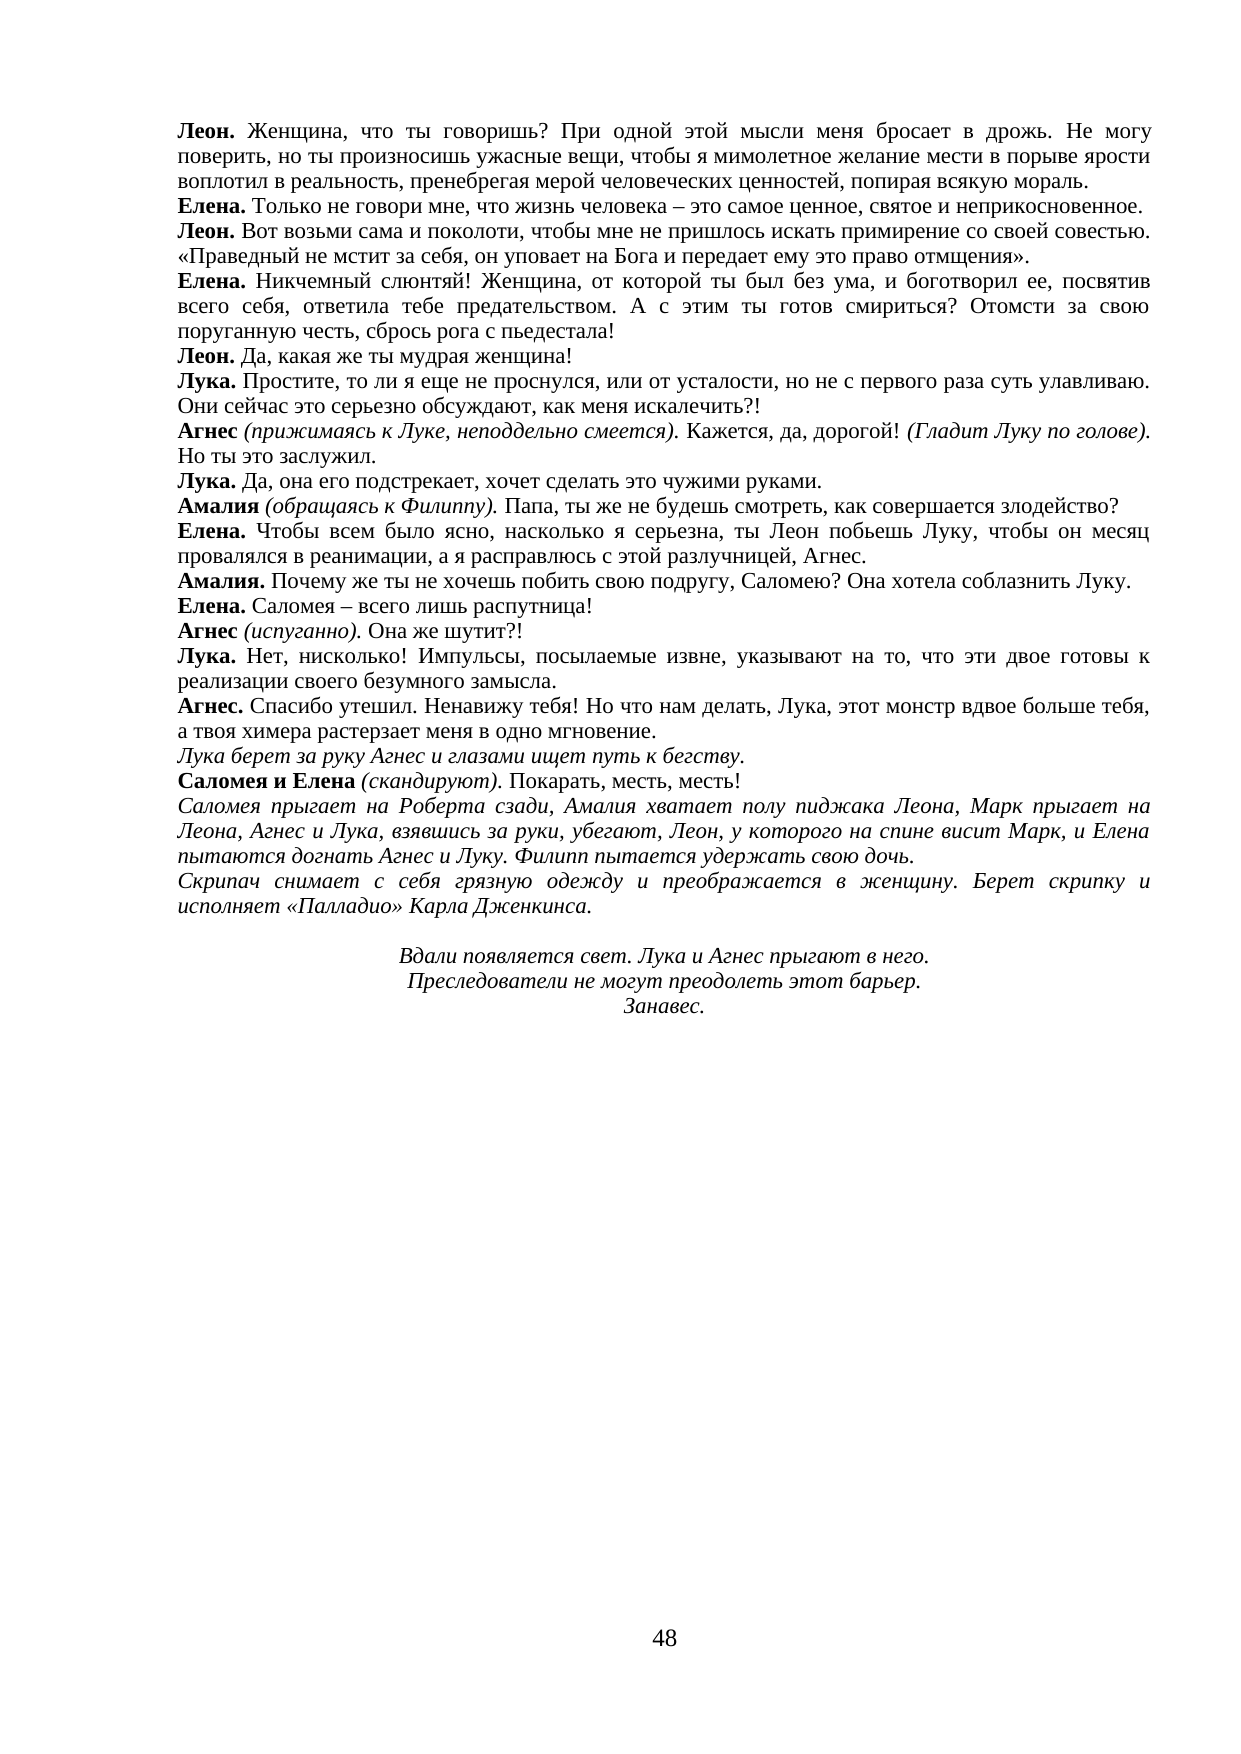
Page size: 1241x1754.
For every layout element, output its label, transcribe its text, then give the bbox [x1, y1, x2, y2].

text Лука. Да, она его подстрекает, хочет сделать это чужими руками. [177, 468, 1152, 493]
text Елена. Саломея – всего лишь распутница! [177, 593, 1152, 618]
text Лука. Простите, то ли я еще не проснулся, или от усталости, но не с первого раза суть улавливаю. Они сейчас это серьезно обсуждают, как меня искалечить?! [177, 368, 1152, 418]
text Агнес (испуганно). Она же шутит?! [177, 618, 1152, 643]
text Леон. Да, какая же ты мудрая женщина! [177, 343, 1152, 368]
text Агнес (прижимаясь к Луке, неподдельно смеется). Кажется, да, дорогой! (Гладит Луку по голове). Но ты это заслужил. [177, 418, 1152, 468]
text Елена. Никчемный слюнтяй! Женщина, от которой ты был без ума, и боготворил ее, посвятив всего себя, ответила тебе предательством. А с этим ты готов смириться? Отомсти за свою поруганную честь, сбрось рога с пьедестала! [177, 268, 1152, 343]
text Лука берет за руку Агнес и глазами ищет путь к бегству. [177, 743, 1152, 768]
text Лука. Нет, нисколько! Импульсы, посылаемые извне, указывают на то, что эти двое готовы к реализации своего безумного замысла. [177, 643, 1152, 693]
text Амалия (обращаясь к Филиппу). Папа, ты же не будешь смотреть, как совершается злодейство? [177, 493, 1152, 518]
text Преследователи не могут преодолеть этот барьер. [177, 968, 1152, 993]
text Елена. Чтобы всем было ясно, насколько я серьезна, ты Леон побьешь Луку, чтобы он месяц провалялся в реанимации, а я расправлюсь с этой разлучницей, Агнес. [177, 518, 1152, 568]
text Саломея и Елена (скандируют). Покарать, месть, месть! [177, 768, 1152, 793]
text Скрипач снимает с себя грязную одежду и преображается в женщину. Берет скрипку и исполняет «Палладио» Карла Дженкинса. [177, 868, 1152, 918]
text Саломея прыгает на Роберта сзади, Амалия хватает полу пиджака Леона, Марк прыгает на Леона, Агнес и Лука, взявшись за руки, убегают, Леон, у которого на спине висит Марк, и Елена пытаются догнать Агнес и Луку. Филипп пытается удержать свою дочь. [177, 793, 1152, 868]
text Вдали появляется свет. Лука и Агнес прыгают в него. [177, 943, 1152, 968]
text Агнес. Спасибо утешил. Ненавижу тебя! Но что нам делать, Лука, этот монстр вдвое больше тебя, а твоя химера растерзает меня в одно мгновение. [177, 693, 1152, 743]
text Амалия. Почему же ты не хочешь побить свою подругу, Саломею? Она хотела соблазнить Луку. [177, 568, 1152, 593]
text Занавес. [177, 993, 1152, 1018]
text Елена. Только не говори мне, что жизнь человека – это самое ценное, святое и неприкосновенное. [177, 193, 1152, 218]
text Леон. Вот возьми сама и поколоти, чтобы мне не пришлось искать примирение со своей совестью. «Праведный не мстит за себя, он уповает на Бога и передает ему это право отмщения». [177, 218, 1152, 268]
text Леон. Женщина, что ты говоришь? При одной этой мысли меня бросает в дрожь. Не могу поверить, но ты произносишь ужасные вещи, чтобы я мимолетное желание мести в порыве ярости воплотил в реальность, пренебрегая мерой человеческих ценностей, попирая всякую мораль. [177, 118, 1152, 193]
